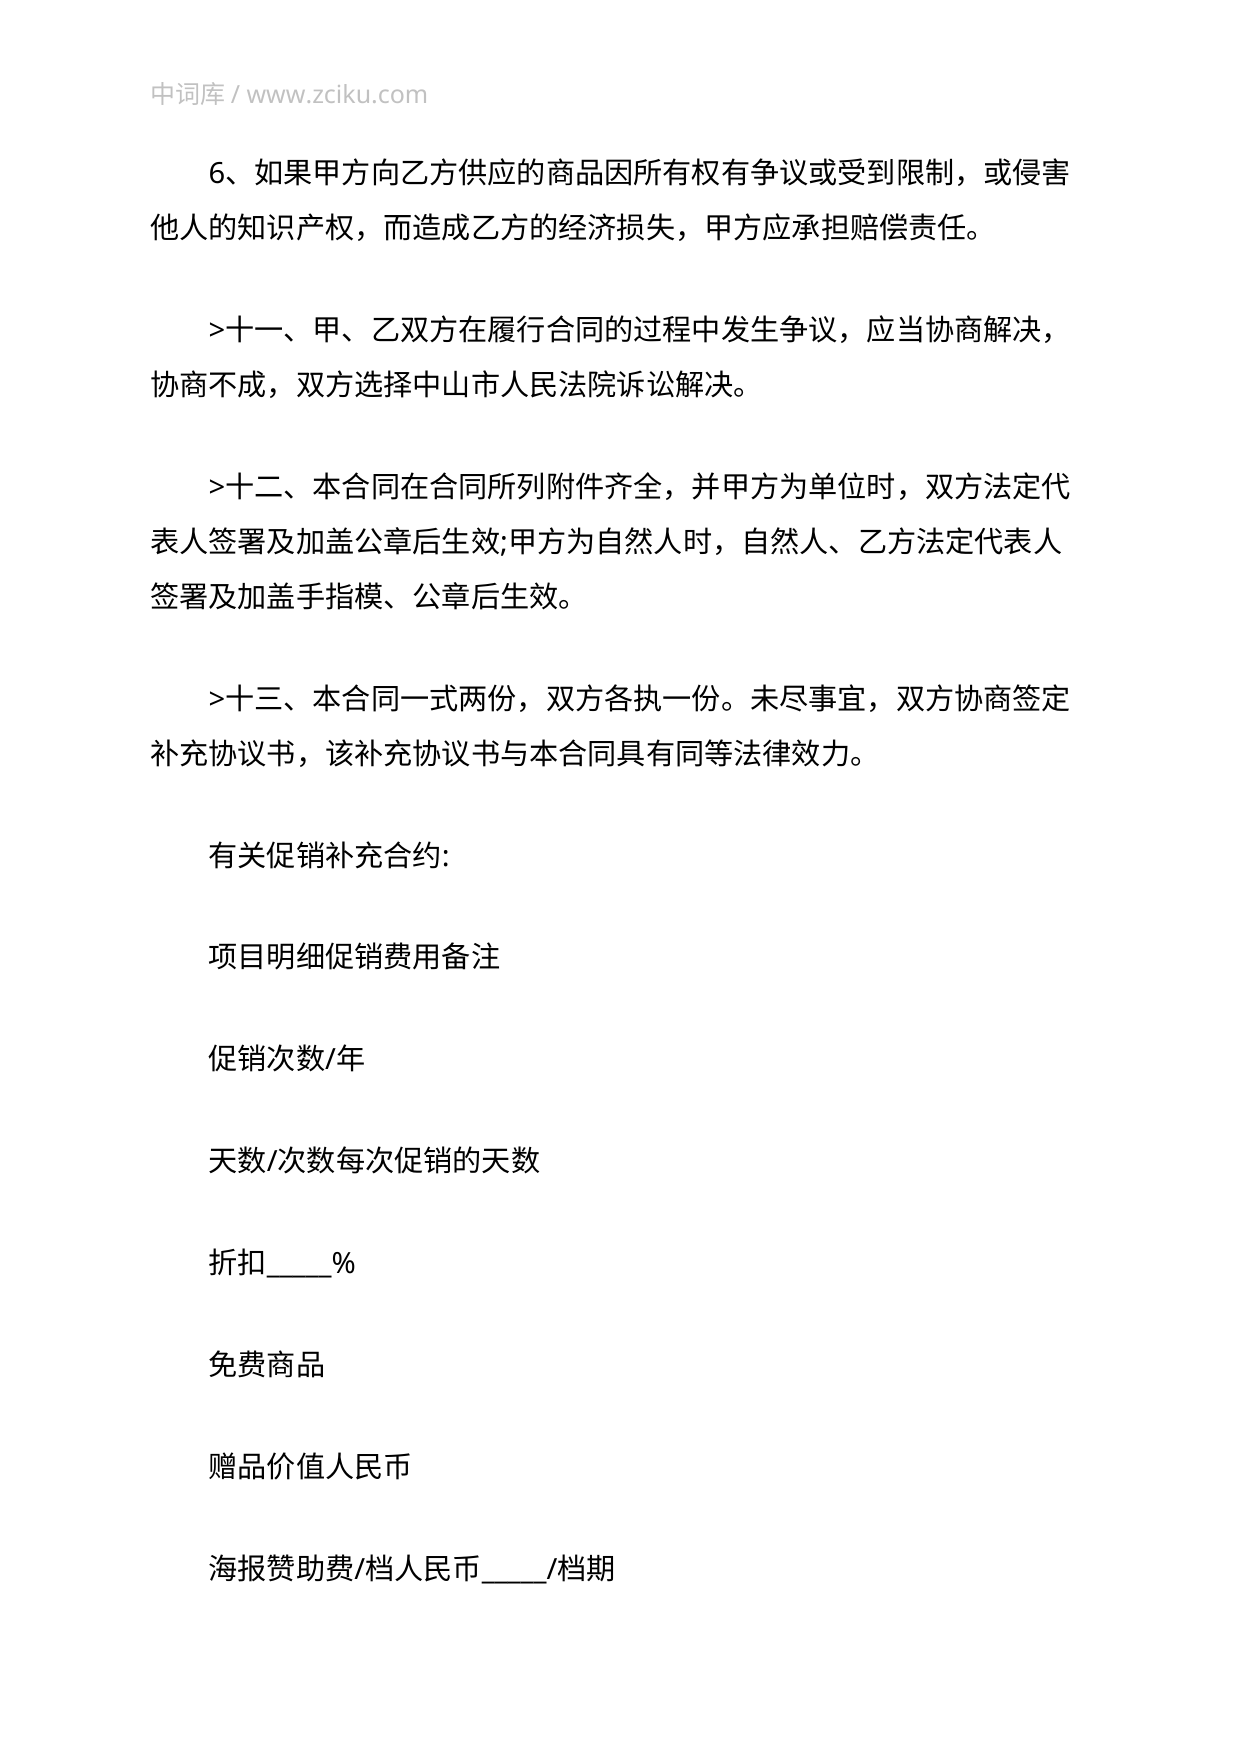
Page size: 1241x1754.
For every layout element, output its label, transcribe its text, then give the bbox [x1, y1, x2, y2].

text 赠品价值人民币 [150, 1443, 1090, 1486]
text 有关促销补充合约: [150, 832, 1090, 874]
text >十二、本合同在合同所列附件齐全，并甲方为单位时，双方法定代表人签署及加盖公章后生效;甲方为自然人时，自然人、乙方法定代表人签署及加盖手指模、公章后生效。 [150, 463, 1090, 616]
text 折扣_____% [150, 1240, 1090, 1282]
text 免费商品 [150, 1342, 1090, 1384]
text 海报赞助费/档人民币_____/档期 [150, 1545, 1090, 1588]
text >十三、本合同一式两份，双方各执一份。未尽事宜，双方协商签定补充协议书，该补充协议书与本合同具有同等法律效力。 [150, 675, 1090, 773]
text 项目明细促销费用备注 [150, 934, 1090, 976]
text 促销次数/年 [150, 1036, 1090, 1078]
text >十一、甲、乙双方在履行合同的过程中发生争议，应当协商解决，协商不成，双方选择中山市人民法院诉讼解决。 [150, 307, 1090, 404]
text 6、如果甲方向乙方供应的商品因所有权有争议或受到限制，或侵害他人的知识产权，而造成乙方的经济损失，甲方应承担赔偿责任。 [150, 150, 1090, 247]
text 天数/次数每次促销的天数 [150, 1138, 1090, 1180]
